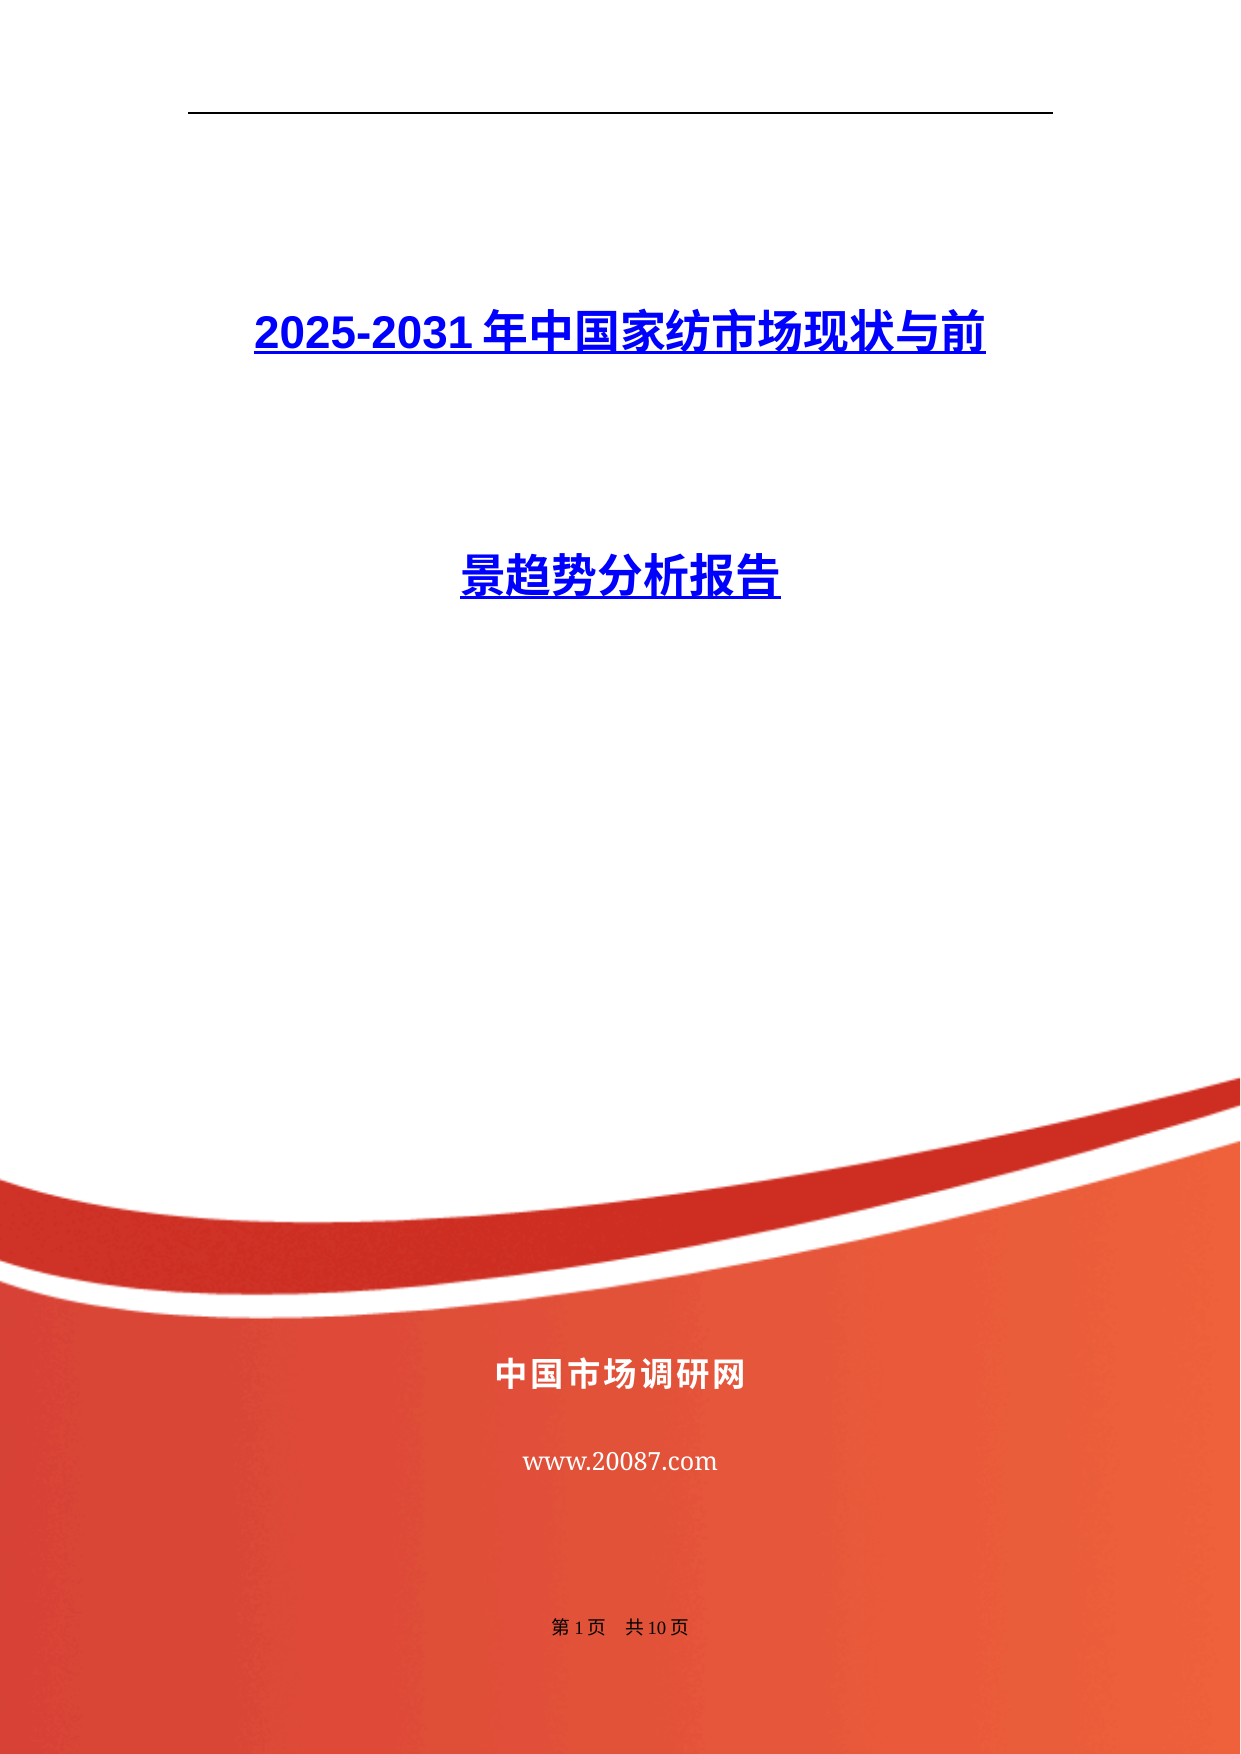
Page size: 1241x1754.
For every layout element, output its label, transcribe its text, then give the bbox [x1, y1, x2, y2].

picture [0, 1006, 1241, 1754]
text www.20087.com [187, 1428, 1053, 1493]
table_header 2025-2031年中国家纺市场现状与前景趋势分析报告 [188, 207, 1053, 773]
subtitle 中国市场调研网 [187, 1339, 1053, 1404]
